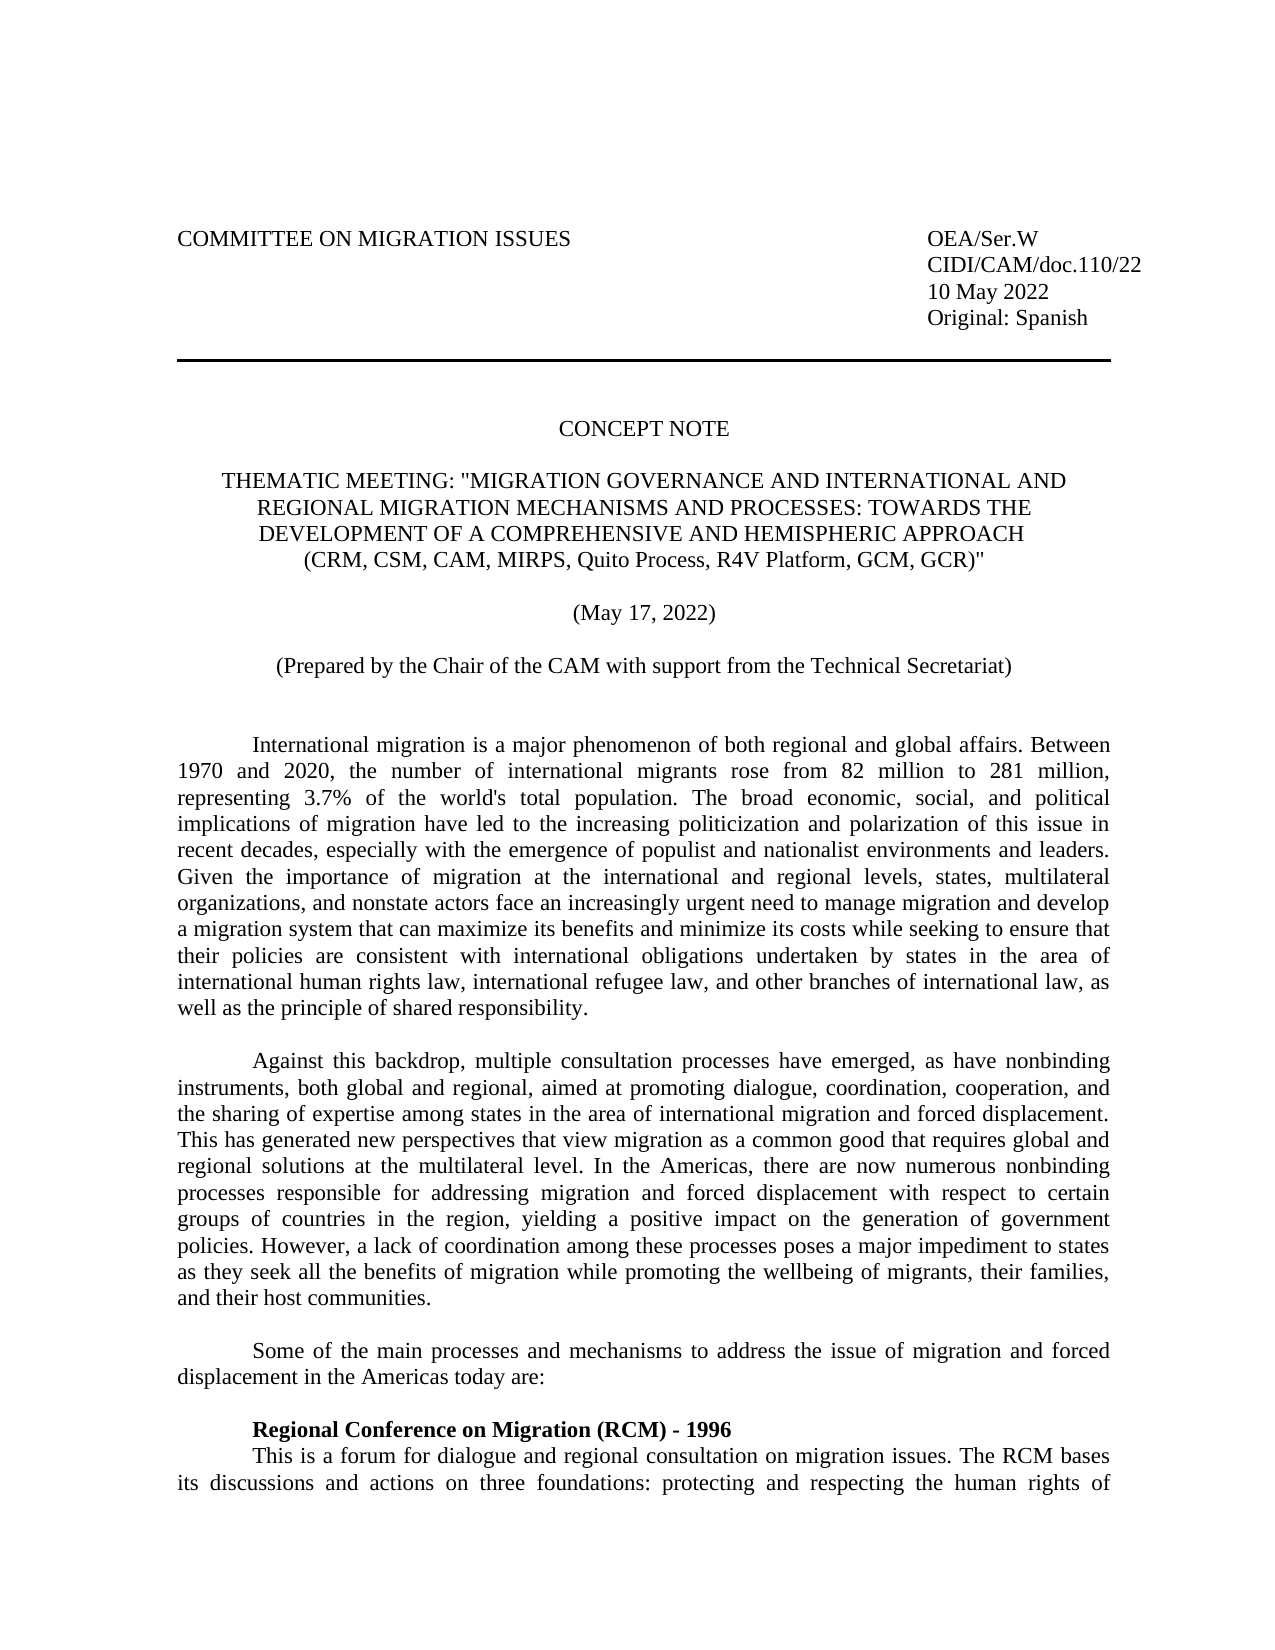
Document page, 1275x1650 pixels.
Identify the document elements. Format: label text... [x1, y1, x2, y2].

text CIDI/CAM/doc.110/22 [177, 251, 1143, 278]
text COMMITTEE ON MIGRATION ISSUES OEA/Ser.W [177, 225, 1111, 251]
text Some of the main processes and mechanisms to address the issue of migration and forced displacement in the Americas today are: [177, 1337, 1111, 1390]
text CONCEPT NOTE [177, 415, 1111, 441]
text Regional Conference on Migration (RCM) - 1996 [177, 1416, 1111, 1442]
text (Prepared by the Chair of the CAM with support from the Technical Secretariat) [177, 652, 1111, 678]
text 10 May 2022 [177, 278, 1111, 304]
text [177, 1442, 1111, 1495]
text (May 17, 2022) [177, 599, 1111, 626]
text THEMATIC MEETING: "MIGRATION GOVERNANCE AND INTERNATIONAL AND REGIONAL MIGRATION MECHANISMS AND PROCESSES: TOWARDS THE DEVELOPMENT OF A COMPREHENSIVE AND HEMISPHERIC APPROACH (CRM, CSM, CAM, MIRPS, Quito Process, R4V Platform, GCM, GCR)" [177, 467, 1111, 573]
text Against this backdrop, multiple consultation processes have emerged, as have nonbinding instruments, both global and regional, aimed at promoting dialogue, coordination, cooperation, and the sharing of expertise among states in the area of international migration and forced displacement. This has generated new perspectives that view migration as a common good that requires global and regional solutions at the multilateral level. In the Americas, there are now numerous nonbinding processes responsible for addressing migration and forced displacement with respect to certain groups of countries in the region, yielding a positive impact on the generation of government policies. However, a lack of coordination among these processes poses a major impediment to states as they seek all the benefits of migration while promoting the wellbeing of migrants, their families, and their host communities. [177, 1047, 1111, 1311]
text Original: Spanish [177, 304, 1111, 330]
text International migration is a major phenomenon of both regional and global affairs. Between 1970 and 2020, the number of international migrants rose from 82 million to 281 million, representing 3.7% of the world's total population. The broad economic, social, and political implications of migration have led to the increasing politicization and polarization of this issue in recent decades, especially with the emergence of populist and nationalist environments and leaders. Given the importance of migration at the international and regional levels, states, multilateral organizations, and nonstate actors face an increasingly urgent need to manage migration and develop a migration system that can maximize its benefits and minimize its costs while seeking to ensure that their policies are consistent with international obligations undertaken by states in the area of international human rights law, international refugee law, and other branches of international law, as well as the principle of shared responsibility. [177, 731, 1111, 1021]
